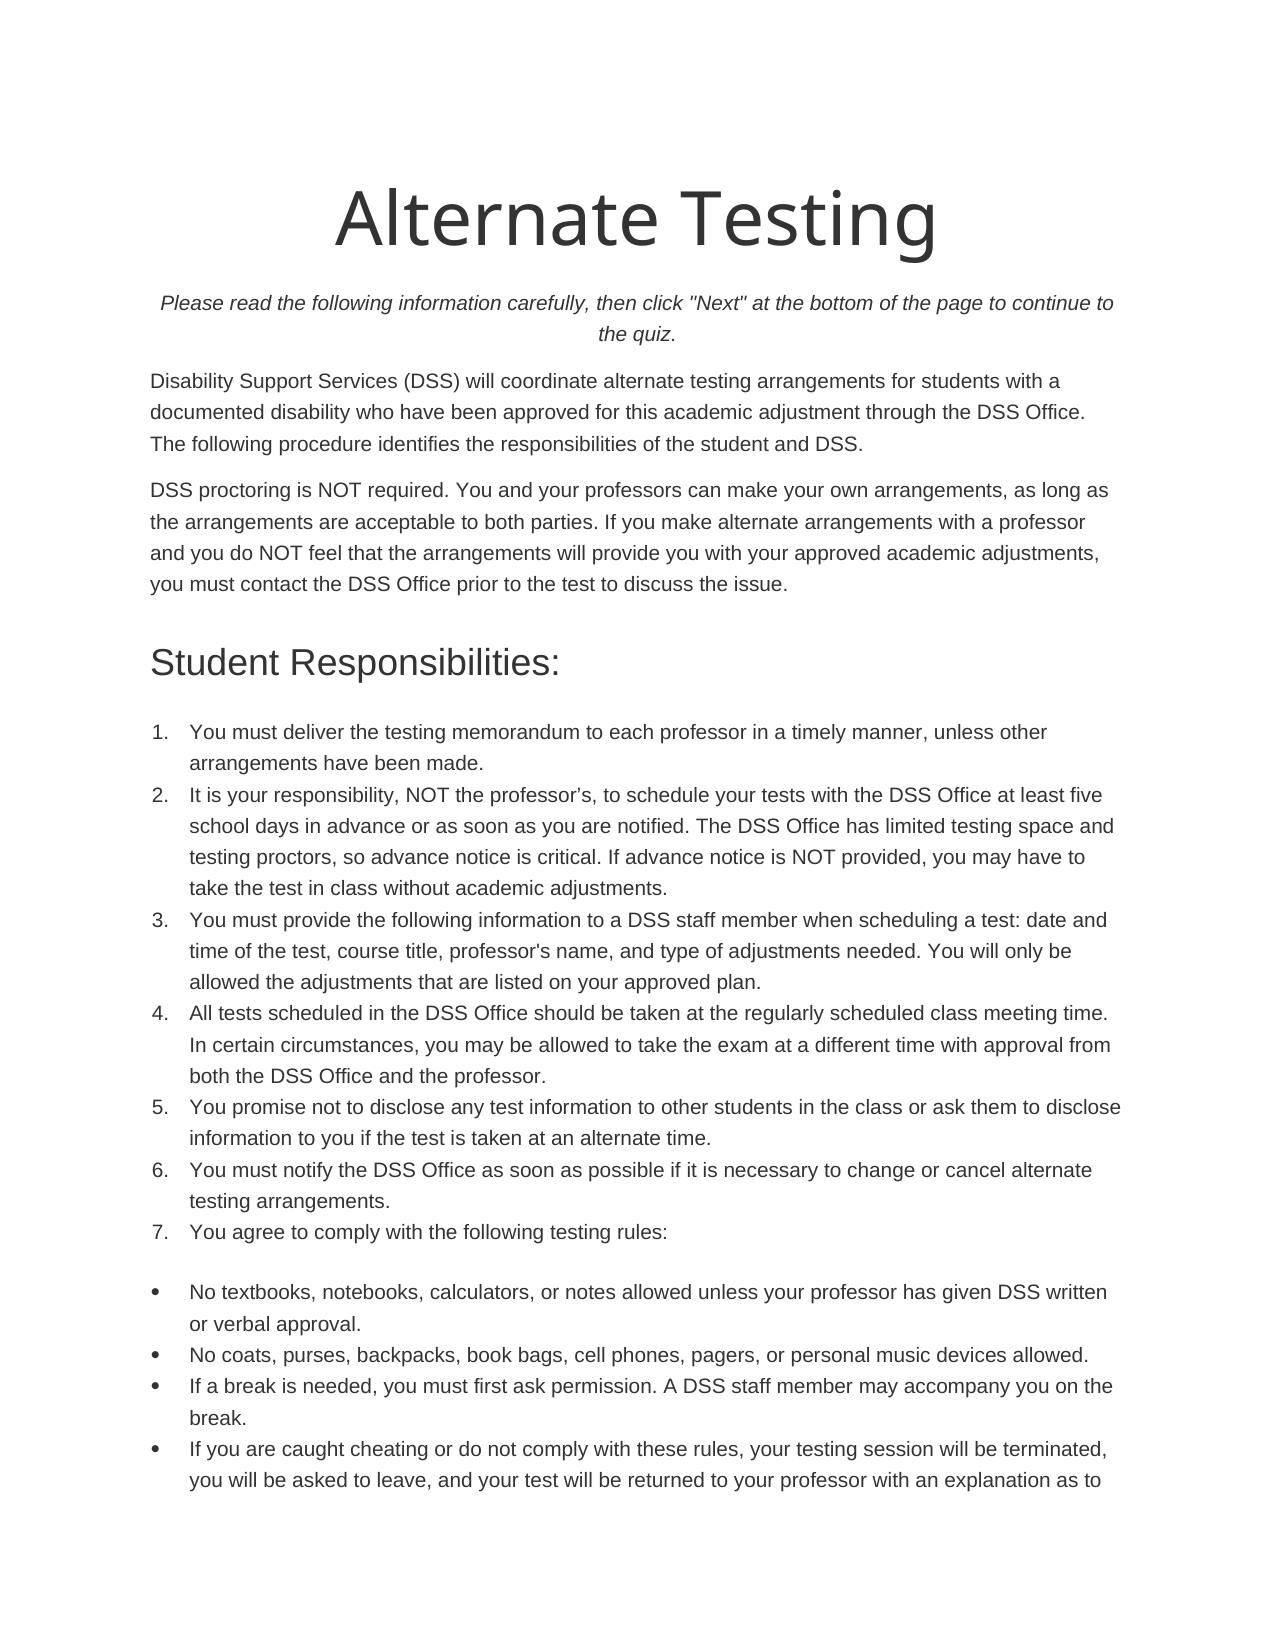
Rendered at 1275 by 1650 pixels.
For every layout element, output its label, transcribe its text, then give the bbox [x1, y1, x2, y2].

text Alternate Testing [150, 166, 1125, 268]
text Please read the following information carefully, then click "Next" at the bottom of the page to continue to the quiz. [150, 283, 1125, 346]
list You must deliver the testing memorandum to each professor in a timely manner, unless other arrangements have been made. [152, 713, 1125, 775]
list You promise not to disclose any test information to other students in the class or ask them to disclose information to you if the test is taken at an alternate time. [152, 1088, 1125, 1150]
text Disability Support Services (DSS) will coordinate alternate testing arrangements for students with a documented disability who have been approved for this academic adjustment through the DSS Office. The following procedure identifies the responsibilities of the student and DSS. [150, 362, 1125, 455]
list You must notify the DSS Office as soon as possible if it is necessary to change or cancel alternate testing arrangements. [152, 1150, 1125, 1213]
list You agree to comply with the following testing rules: [152, 1213, 1125, 1244]
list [152, 1429, 1125, 1492]
text Student Responsibilities: [150, 621, 1125, 683]
list It is your responsibility, NOT the professor’s, to schedule your tests with the DSS Office at least five school days in advance or as soon as you are notified. The DSS Office has limited testing space and testing proctors, so advance notice is critical. If advance notice is NOT provided, you may have to take the test in class without academic adjustments. [152, 775, 1125, 900]
list You must provide the following information to a DSS staff member when scheduling a test: date and time of the test, course title, professor's name, and type of adjustments needed. You will only be allowed the adjustments that are listed on your approved plan. [152, 900, 1125, 994]
list No textbooks, notebooks, calculators, or notes allowed unless your professor has given DSS written or verbal approval. [152, 1273, 1125, 1336]
text DSS proctoring is NOT required. You and your professors can make your own arrangements, as long as the arrangements are acceptable to both parties. If you make alternate arrangements with a professor and you do NOT feel that the arrangements will provide you with your approved academic adjustments, you must contact the DSS Office prior to the test to discuss the issue. [150, 471, 1125, 596]
list All tests scheduled in the DSS Office should be taken at the regularly scheduled class meeting time. In certain circumstances, you may be allowed to take the exam at a different time with approval from both the DSS Office and the professor. [152, 994, 1125, 1088]
list No coats, purses, backpacks, book bags, cell phones, pagers, or personal music devices allowed. [152, 1336, 1125, 1367]
list If a break is needed, you must first ask permission. A DSS staff member may accompany you on the break. [152, 1367, 1125, 1429]
